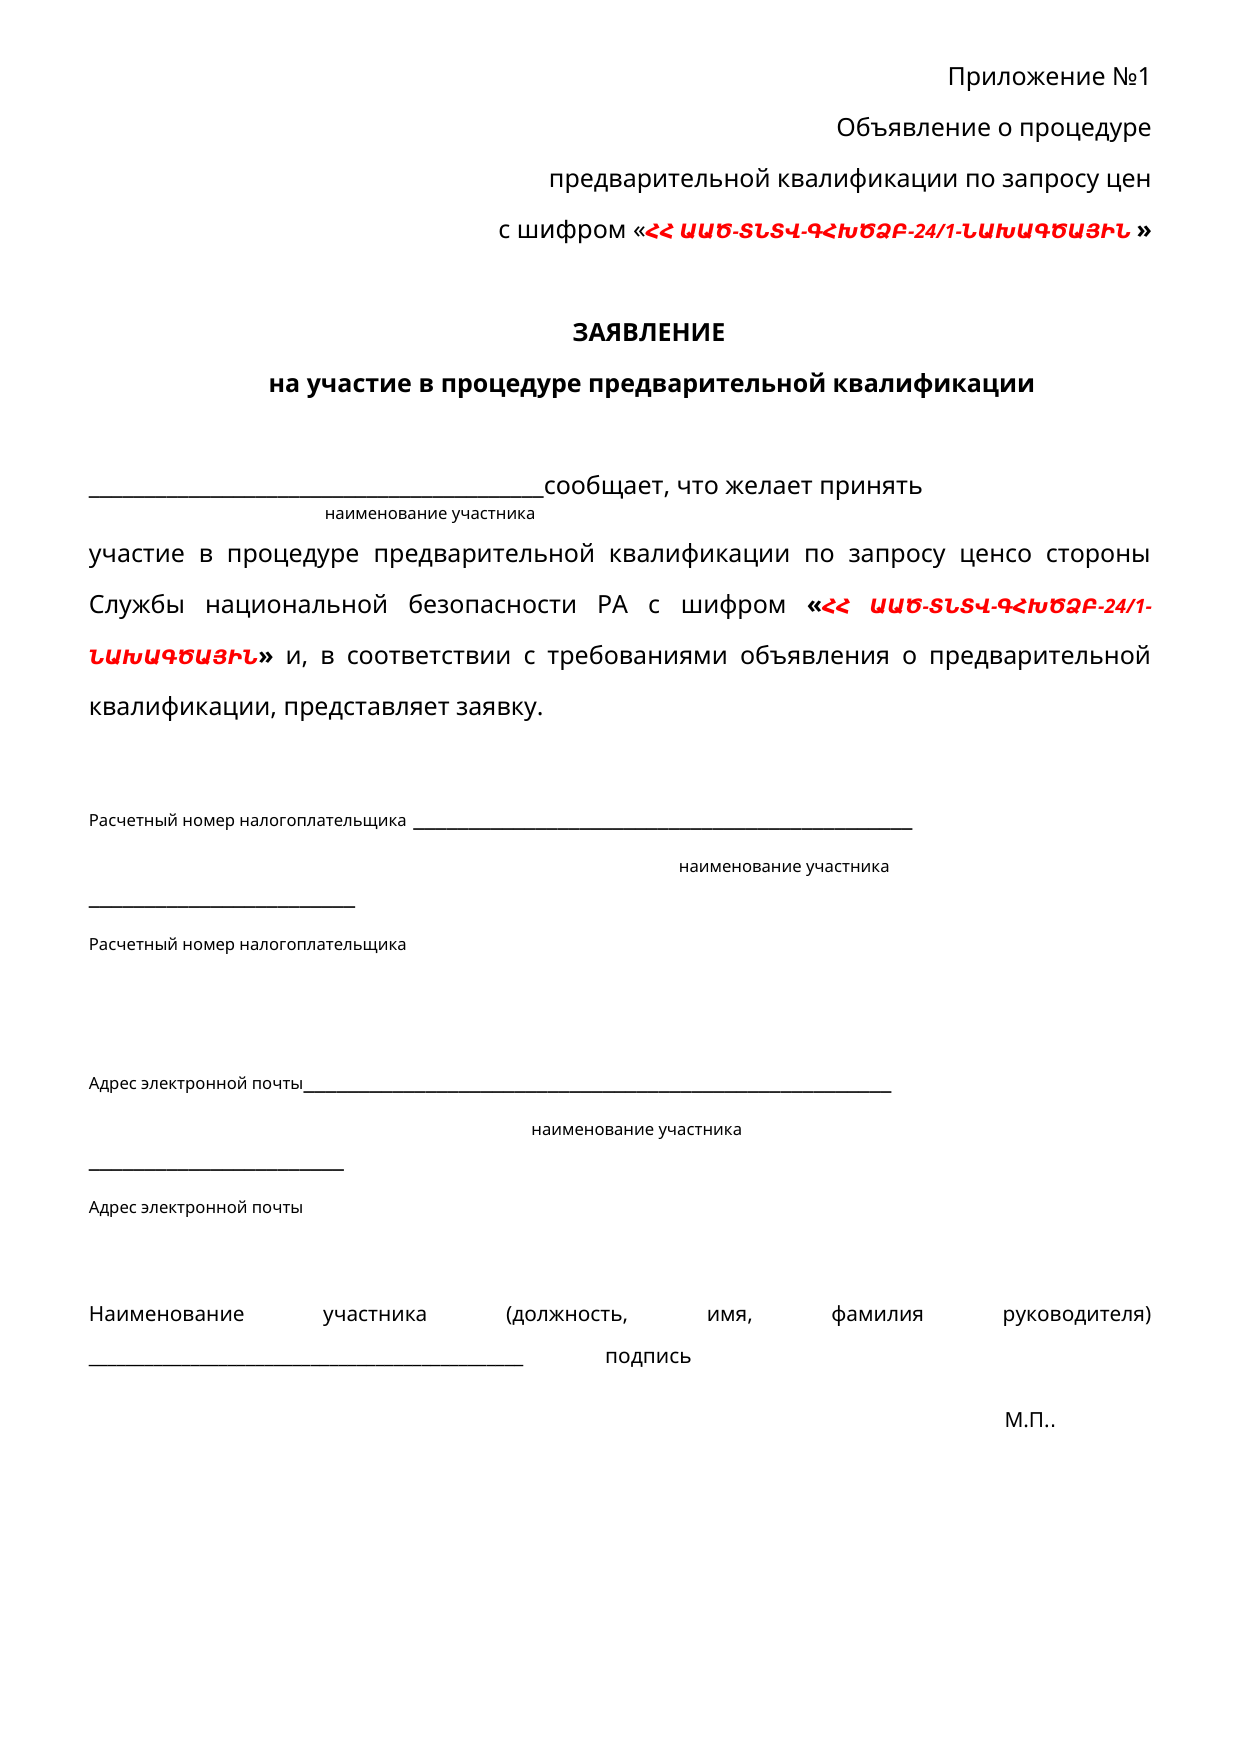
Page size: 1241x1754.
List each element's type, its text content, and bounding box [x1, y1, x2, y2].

text Расчетный номер налогоплательщика _____________________________________________ [89, 800, 1152, 834]
text Адрес электронной почты_____________________________________________________ [89, 1063, 1152, 1097]
text наименование участника [89, 501, 1152, 524]
text наименование участника [89, 1118, 1152, 1140]
text на участие в процедуре предварительной квалификации [89, 365, 1152, 399]
text _________________________________________сообщает, что желает принять [89, 467, 1152, 501]
text участие в процедуре предварительной квалификации по запросу ценсо стороны Службы национальной безопасности РА с шифром «ՀՀ ԱԱԾ-ՏՆՏՎ-ԳՀԽԾՁԲ-24/1-ՆԱԽԱԳԾԱՅԻՆ» и, в соответствии с требованиями объявления о предварительной квалификации, представляет заявку. [89, 536, 1152, 723]
text Наименование участника (должность, имя, фамилия руководителя) _______________________________________________ подпись [89, 1299, 1152, 1370]
text наименование участника [89, 854, 1152, 877]
text М.П.. [89, 1405, 1152, 1433]
text Приложение №1 [89, 59, 1152, 93]
text ________________________ [89, 877, 1152, 911]
text _______________________ [89, 1140, 1152, 1174]
text ЗАЯВЛЕНИЕ [89, 314, 1152, 348]
text предварительной квалификации по запросу цен [89, 161, 1152, 195]
text Расчетный номер налогоплательщика [89, 932, 1152, 955]
text Адрес электронной почты [89, 1195, 1152, 1218]
text Объявление о процедуре [89, 110, 1152, 144]
text с шифром «ՀՀ ԱԱԾ-ՏՆՏՎ-ԳՀԽԾՁԲ-24/1-ՆԱԽԱԳԾԱՅԻՆ » [89, 212, 1152, 246]
